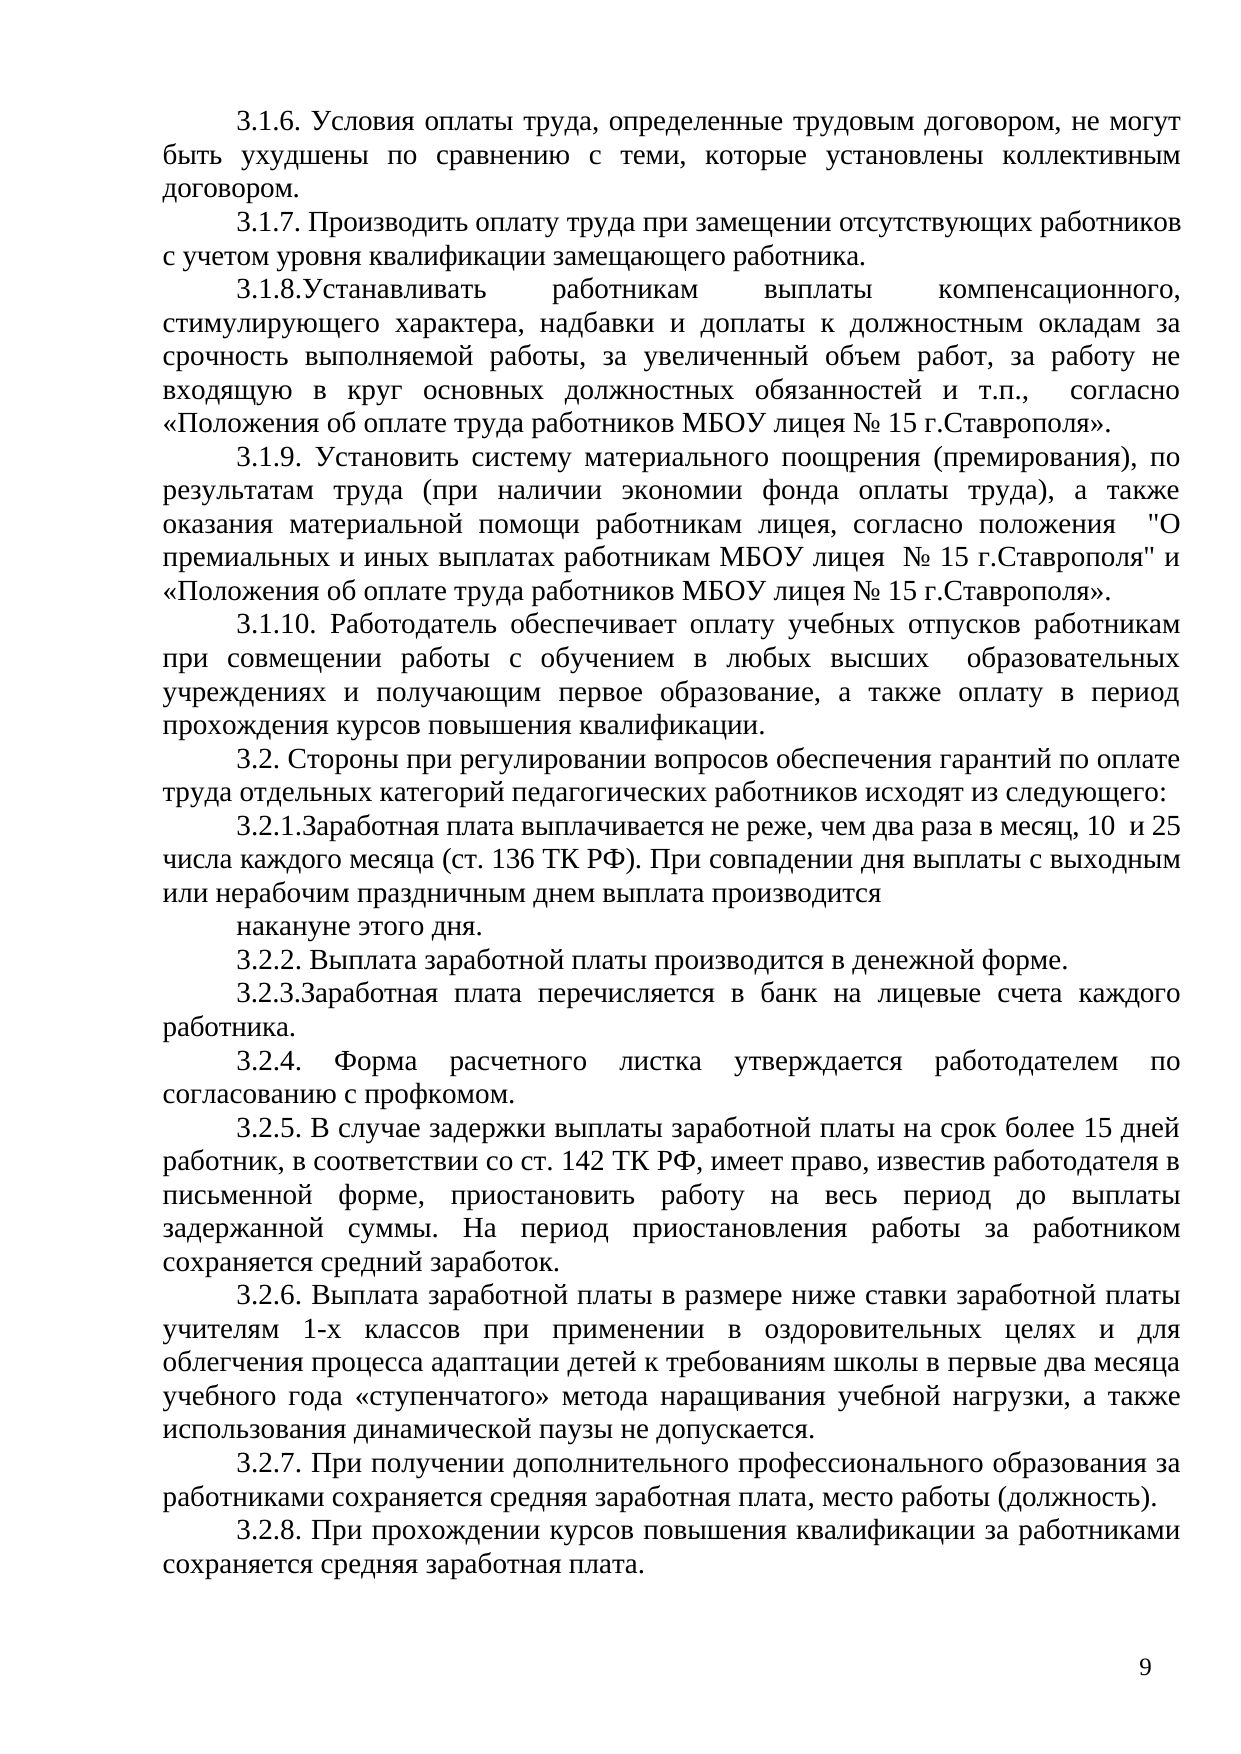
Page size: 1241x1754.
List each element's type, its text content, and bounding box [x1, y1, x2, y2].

text 3.2.1.Заработная плата выплачивается не реже, чем два раза в месяц, 10 и 25 числа каждого месяца (ст. 136 ТК РФ). При совпадении дня выплаты с выходным или нерабочим праздничным днем выплата производится [162, 808, 1181, 908]
text накануне этого дня. [162, 908, 1181, 942]
text 3.2.8. При прохождении курсов повышения квалификации за работниками сохраняется средняя заработная плата. [162, 1512, 1181, 1579]
text 3.1.10. Работодатель обеспечивает оплату учебных отпусков работникам при совмещении работы с обучением в любых высших образовательных учреждениях и получающим первое образование, а также оплату в период прохождения курсов повышения квалификации. [162, 607, 1181, 741]
text 3.2.5. В случае задержки выплаты заработной платы на срок более 15 дней работник, в соответствии со ст. 142 ТК РФ, имеет право, известив работодателя в письменной форме, приостановить работу на весь период до выплаты задержанной суммы. На период приостановления работы за работником сохраняется средний заработок. [162, 1110, 1181, 1277]
text 3.2.4. Форма расчетного листка утверждается работодателем по согласованию с профкомом. [162, 1043, 1181, 1110]
text 3.2.6. Выплата заработной платы в размере ниже ставки заработной платы учителям 1-х классов при применении в оздоровительных целях и для облегчения процесса адаптации детей к требованиям школы в первые два месяца учебного года «ступенчатого» метода наращивания учебной нагрузки, а также использования динамической паузы не допускается. [162, 1277, 1181, 1445]
text 3.2. Стороны при регулировании вопросов обеспечения гарантий по оплате труда отдельных категорий педагогических работников исходят из следующего: [162, 741, 1181, 808]
text 3.1.7. Производить оплату труда при замещении отсутствующих работников с учетом уровня квалификации замещающего работника. [162, 204, 1181, 271]
text 3.2.2. Выплата заработной платы производится в денежной форме. [162, 942, 1181, 976]
text 3.1.6. Условия оплаты труда, определенные трудовым договором, не могут быть ухудшены по сравнению с теми, которые установлены коллективным договором. [162, 103, 1181, 204]
text 3.2.3.Заработная плата перечисляется в банк на лицевые счета каждого работника. [162, 976, 1181, 1043]
text 3.2.7. При получении дополнительного профессионального образования за работниками сохраняется средняя заработная плата, место работы (должность). [162, 1445, 1181, 1512]
text 3.1.8.Устанавливать работникам выплаты компенсационного, стимулирующего характера, надбавки и доплаты к должностным окладам за срочность выполняемой работы, за увеличенный объем работ, за работу не входящую в круг основных должностных обязанностей и т.п., согласно «Положения об оплате труда работников МБОУ лицея № 15 г.Ставрополя». [162, 271, 1181, 439]
text 3.1.9. Установить систему материального поощрения (премирования), по результатам труда (при наличии экономии фонда оплаты труда), а также оказания материальной помощи работникам лицея, согласно положения "О премиальных и иных выплатах работникам МБОУ лицея № 15 г.Ставрополя" и «Положения об оплате труда работников МБОУ лицея № 15 г.Ставрополя». [162, 439, 1181, 607]
